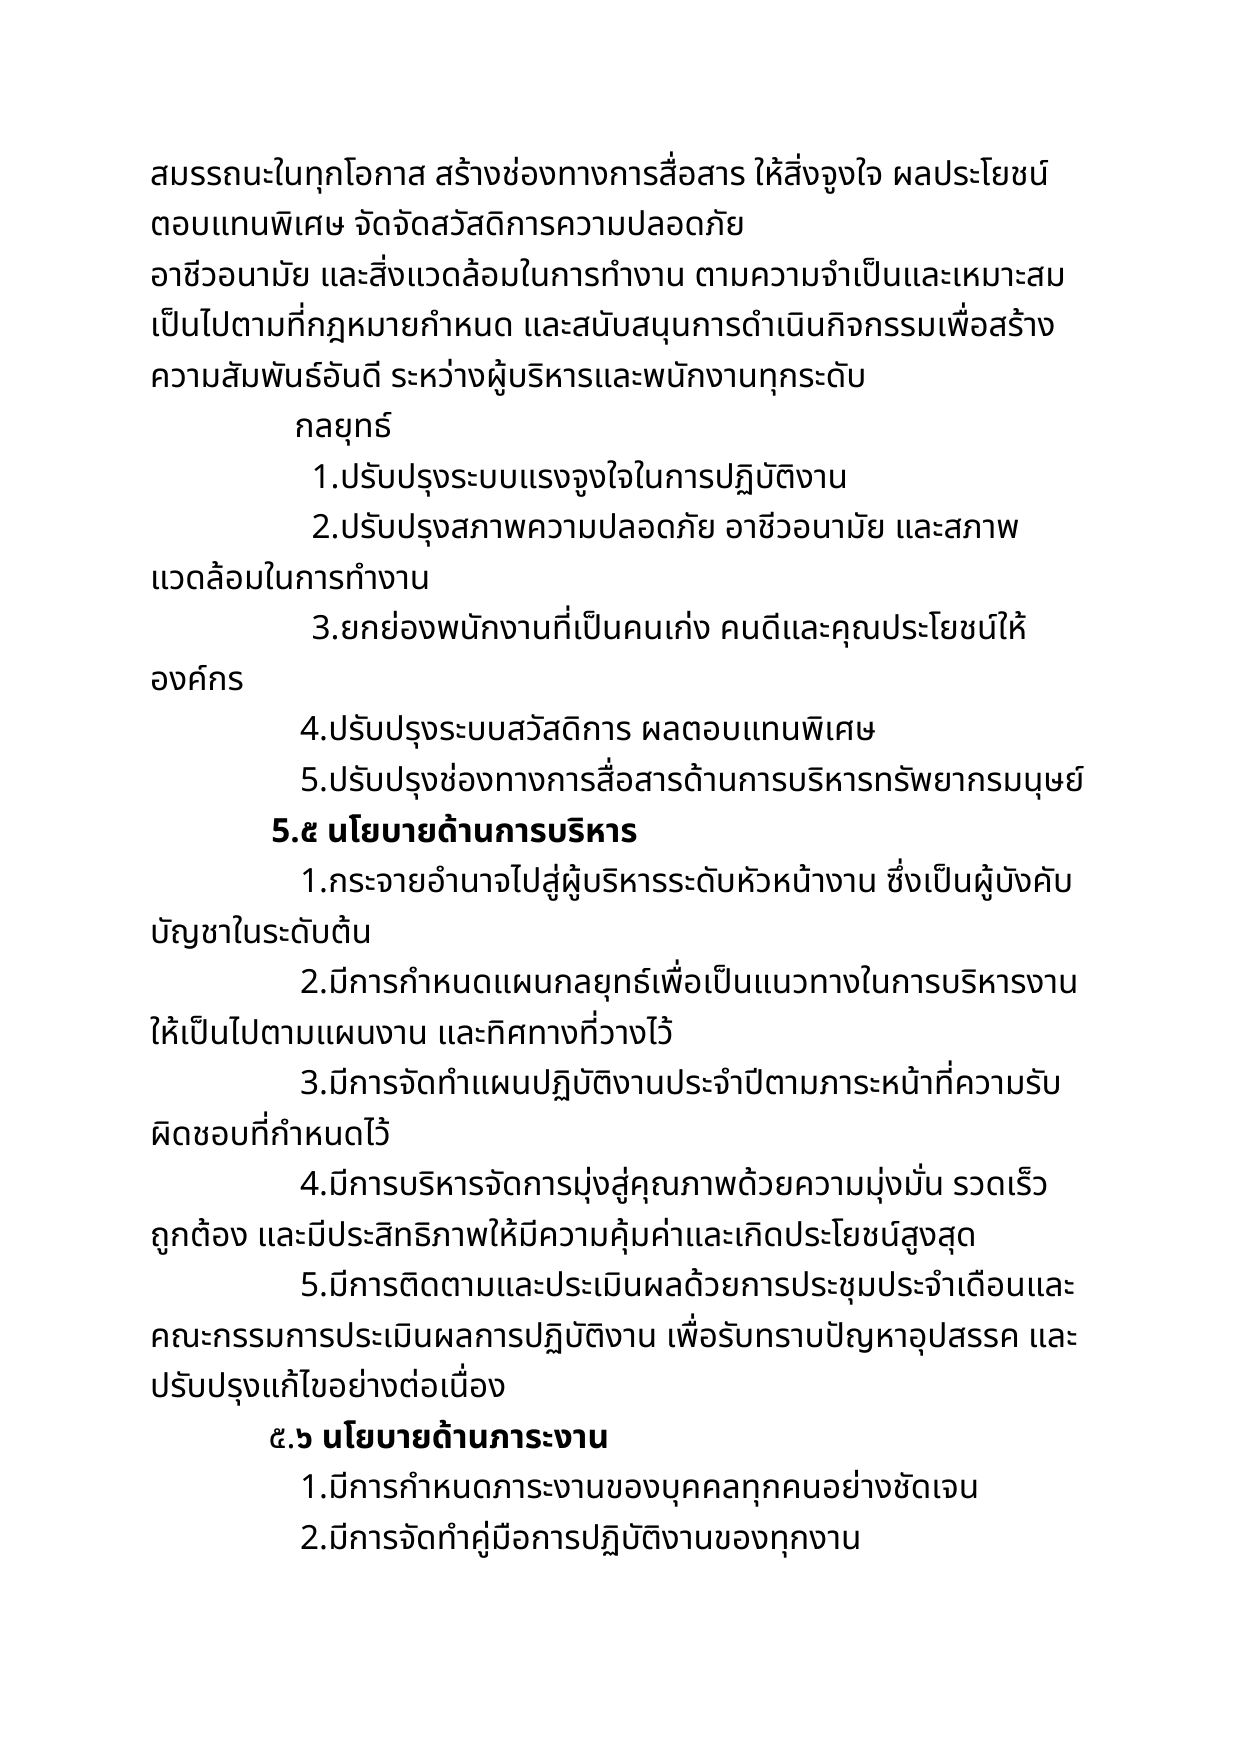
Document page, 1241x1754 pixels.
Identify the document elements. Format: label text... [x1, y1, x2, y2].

text 2.มีการจัดทำคู่มือการปฏิบัติงานของทุกงาน [150, 1514, 1090, 1564]
text ๕.๖ นโยบายด้านภาระงาน [150, 1413, 1090, 1463]
text 2.มีการกำหนดแผนกลยุทธ์เพื่อเป็นแนวทางในการบริหารงานให้เป็นไปตามแผนงาน และทิศทางที่วางไว้ [150, 958, 1090, 1059]
text 5.ปรับปรุงช่องทางการสื่อสารด้านการบริหารทรัพยากรมนุษย์ [150, 756, 1090, 806]
text 5.๕ นโยบายด้านการบริหาร [150, 806, 1090, 857]
text 4.มีการบริหารจัดการมุ่งสู่คุณภาพด้วยความมุ่งมั่น รวดเร็ว ถูกต้อง และมีประสิทธิภาพให้มีความคุ้มค่าและเกิดประโยชน์สูงสุด [150, 1160, 1090, 1261]
text 1.กระจายอำนาจไปสู่ผู้บริหารระดับหัวหน้างาน ซึ่งเป็นผู้บังคับบัญชาในระดับต้น [150, 857, 1090, 958]
text 1.ปรับปรุงระบบแรงจูงใจในการปฏิบัติงาน [150, 452, 1090, 503]
text กลยุทธ์ [150, 402, 1090, 452]
text 5.มีการติดตามและประเมินผลด้วยการประชุมประจำเดือนและคณะกรรมการประเมินผลการปฏิบัติงาน เพื่อรับทราบปัญหาอุปสรรค และปรับปรุงแก้ไขอย่างต่อเนื่อง [150, 1261, 1090, 1413]
text 2.ปรับปรุงสภาพความปลอดภัย อาชีวอนามัย และสภาพแวดล้อมในการทำงาน [150, 503, 1090, 604]
text 4.ปรับปรุงระบบสวัสดิการ ผลตอบแทนพิเศษ [150, 705, 1090, 756]
text 3.มีการจัดทำแผนปฏิบัติงานประจำปีตามภาระหน้าที่ความรับผิดชอบที่กำหนดไว้ [150, 1059, 1090, 1160]
text 3.ยกย่องพนักงานที่เป็นคนเก่ง คนดีและคุณประโยชน์ให้องค์กร [150, 604, 1090, 705]
text 1.มีการกำหนดภาระงานของบุคคลทุกคนอย่างชัดเจน [150, 1463, 1090, 1514]
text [150, 150, 1090, 251]
text อาชีวอนามัย และสิ่งแวดล้อมในการทำงาน ตามความจำเป็นและเหมาะสมเป็นไปตามที่กฎหมายกำหนด และสนับสนุนการดำเนินกิจกรรมเพื่อสร้างความสัมพันธ์อันดี ระหว่างผู้บริหารและพนักงานทุกระดับ [150, 251, 1090, 402]
